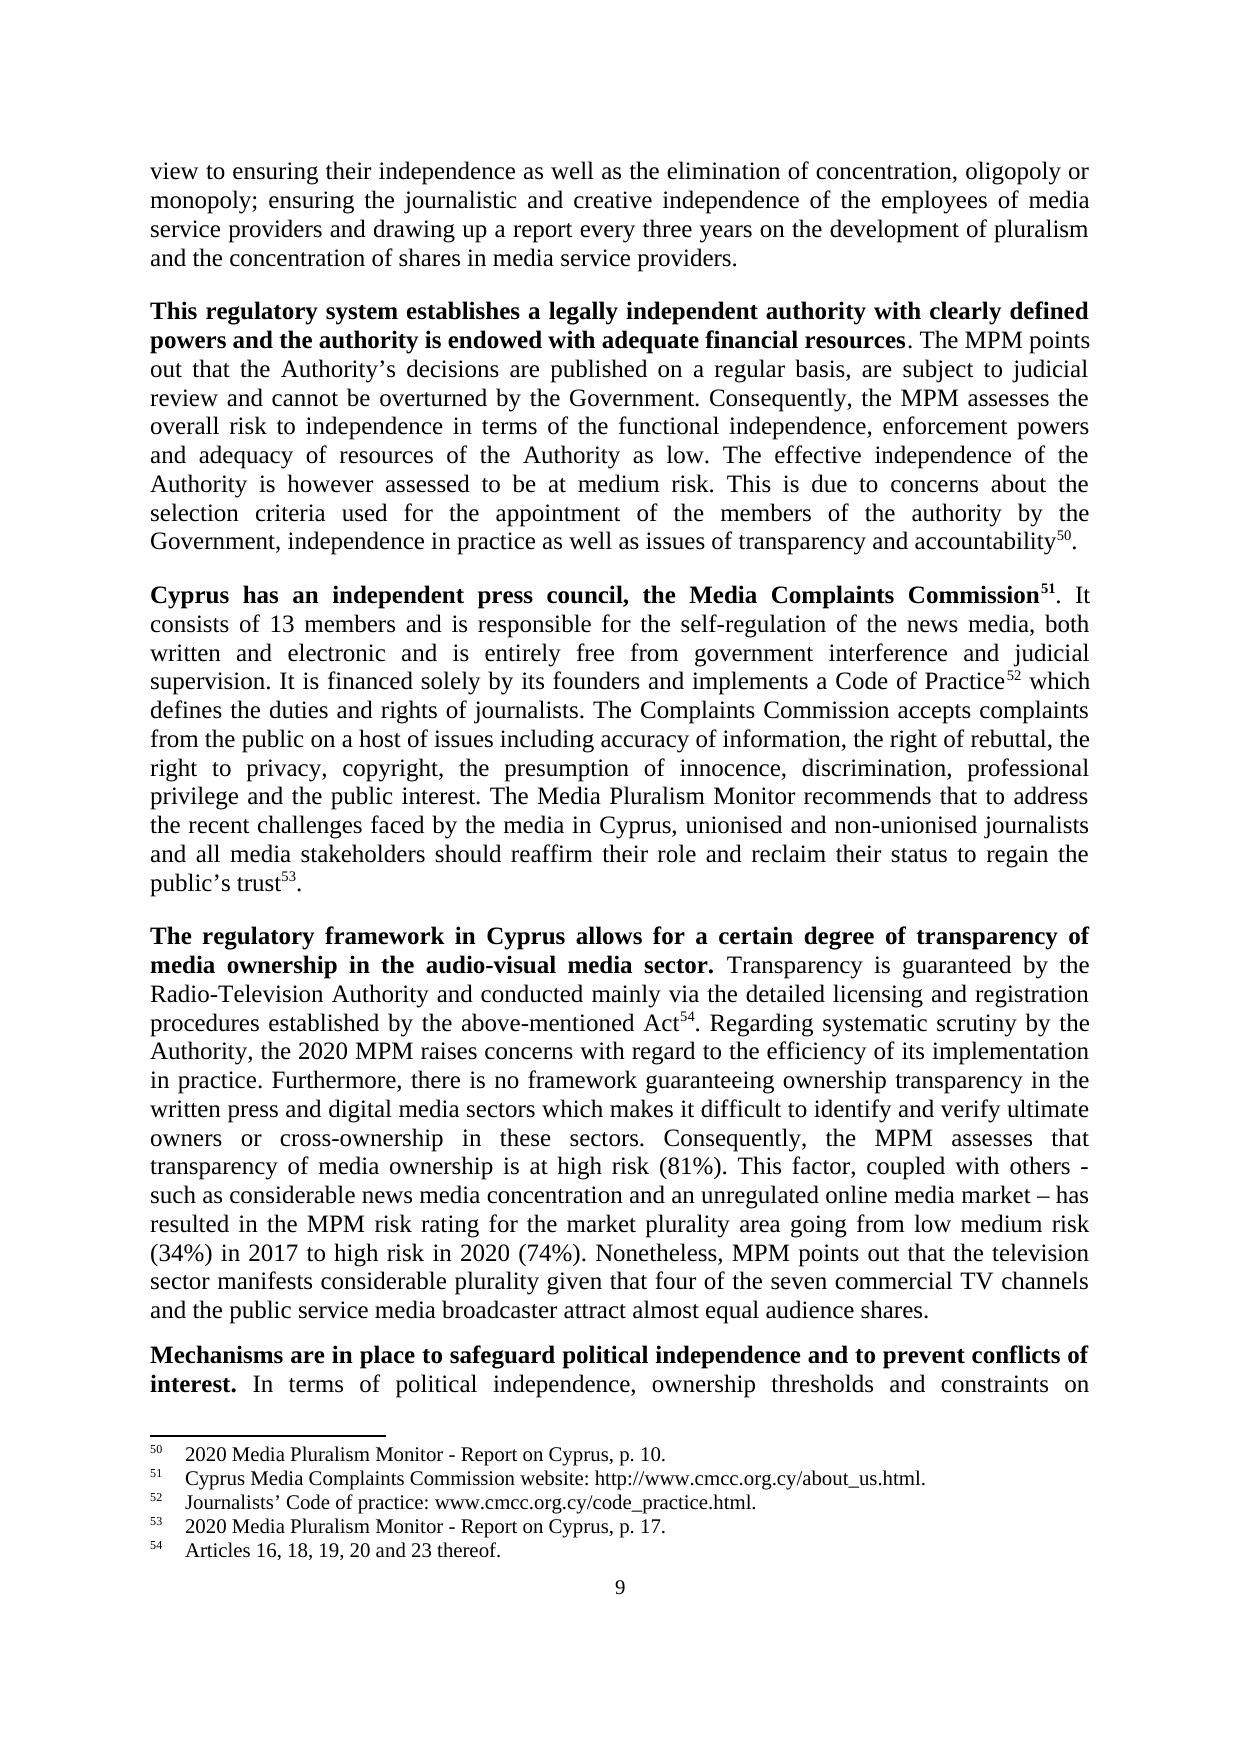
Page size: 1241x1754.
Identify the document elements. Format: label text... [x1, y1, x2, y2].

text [150, 1341, 1090, 1398]
text Cyprus has an independent press council, the Media Complaints Commission. It consists of 13 members and is responsible for the self-regulation of the news media, both written and electronic and is entirely free from government interference and judicial supervision. It is financed solely by its founders and implements a Code of Practice which defines the duties and rights of journalists. The Complaints Commission accepts complaints from the public on a host of issues including accuracy of information, the right of rebuttal, the right to privacy, copyright, the presumption of innocence, discrimination, professional privilege and the public interest. The Media Pluralism Monitor recommends that to address the recent challenges faced by the media in Cyprus, unionised and non-unionised journalists and all media stakeholders should reaffirm their role and reclaim their status to regain the public’s trust. [150, 580, 1090, 896]
text The regulatory framework in Cyprus allows for a certain degree of transparency of media ownership in the audio-visual media sector. Transparency is guaranteed by the Radio-Television Authority and conducted mainly via the detailed licensing and registration procedures established by the above-mentioned Act. Regarding systematic scrutiny by the Authority, the 2020 MPM raises concerns with regard to the efficiency of its implementation in practice. Furthermore, there is no framework guaranteeing ownership transparency in the written press and digital media sectors which makes it difficult to identify and verify ultimate owners or cross-ownership in these sectors. Consequently, the MPM assesses that transparency of media ownership is at high risk (81%). This factor, coupled with others - such as considerable news media concentration and an unregulated online media market – has resulted in the MPM risk rating for the market plurality area going from low medium risk (34%) in 2017 to high risk in 2020 (74%). Nonetheless, MPM points out that the television sector manifests considerable plurality given that four of the seven commercial TV channels and the public service media broadcaster attract almost equal audience shares. [150, 921, 1090, 1324]
text This regulatory system establishes a legally independent authority with clearly defined powers and the authority is endowed with adequate financial resources. The MPM points out that the Authority’s decisions are published on a regular basis, are subject to judicial review and cannot be overturned by the Government. Consequently, the MPM assesses the overall risk to independence in terms of the functional independence, enforcement powers and adequacy of resources of the Authority as low. The effective independence of the Authority is however assessed to be at medium risk. This is due to concerns about the selection criteria used for the appointment of the members of the authority by the Government, independence in practice as well as issues of transparency and accountability. [150, 296, 1090, 555]
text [150, 156, 1090, 271]
